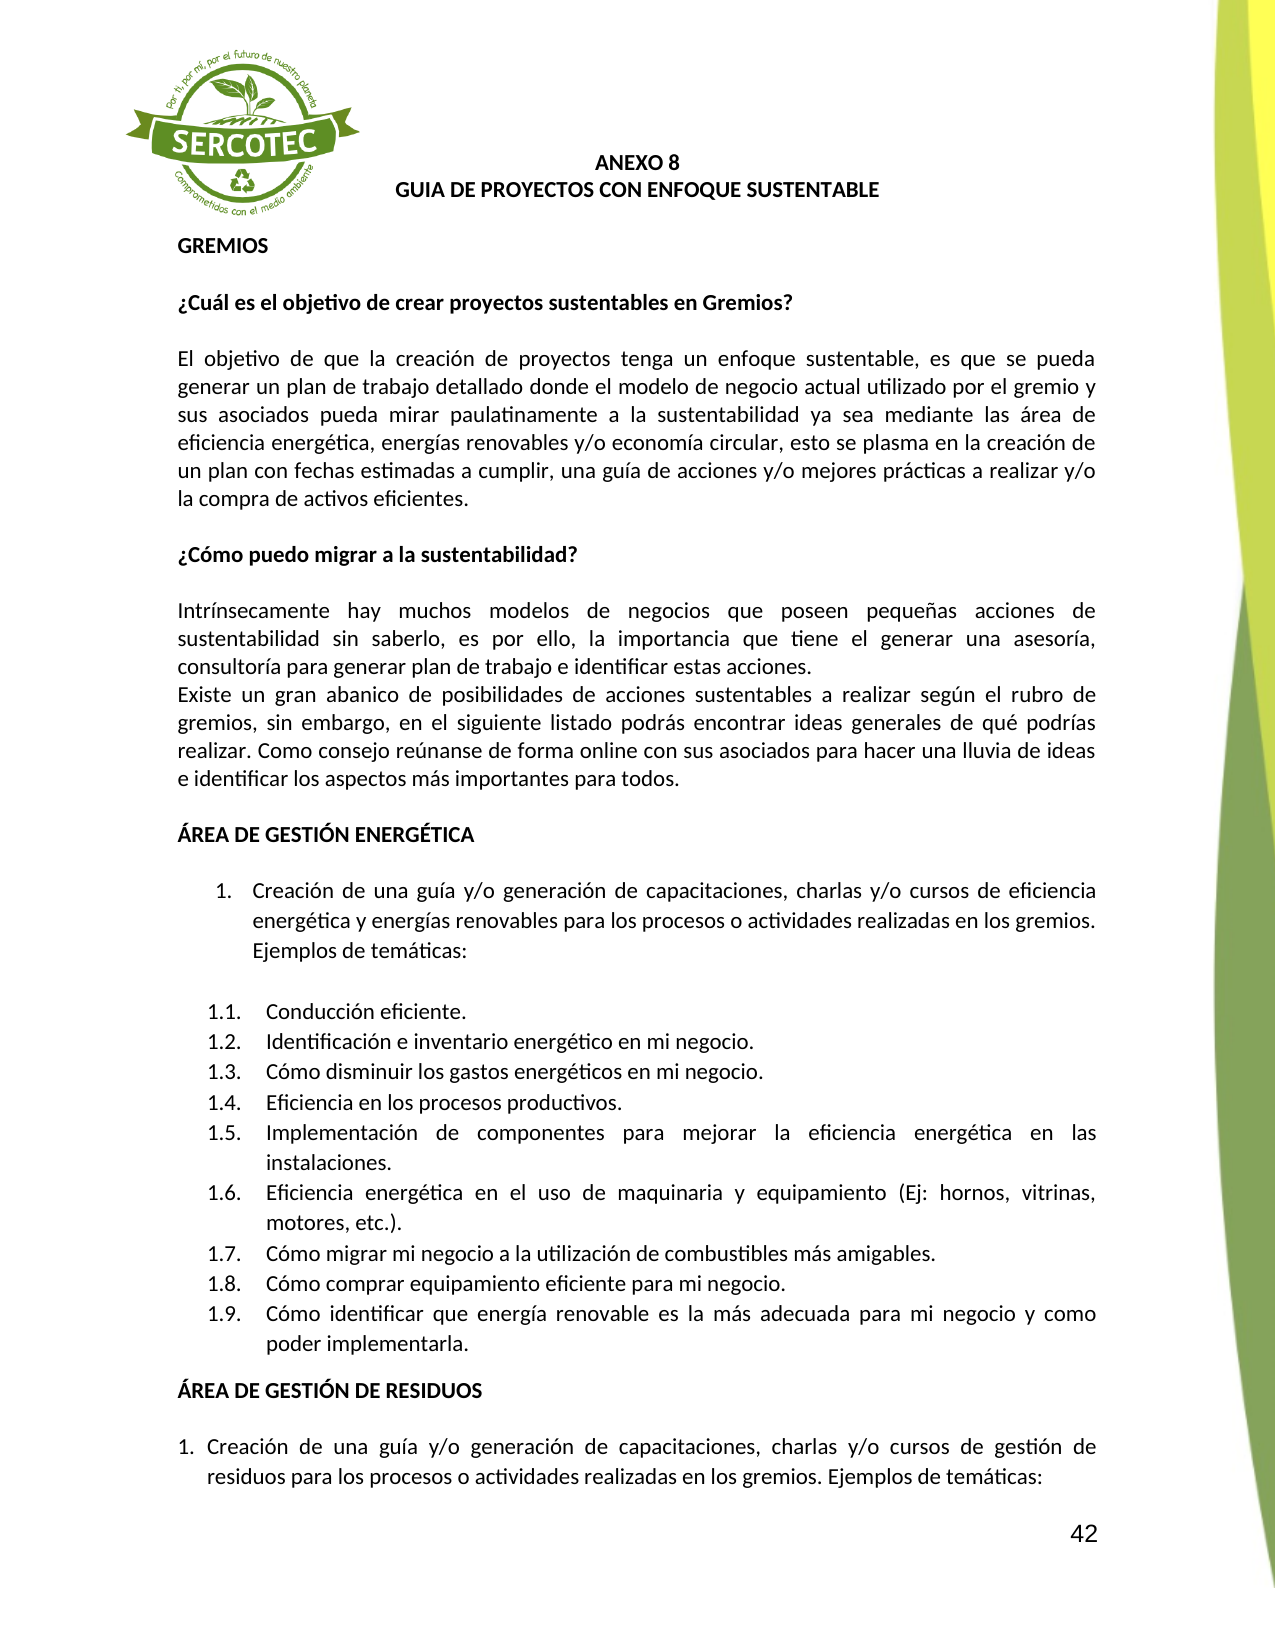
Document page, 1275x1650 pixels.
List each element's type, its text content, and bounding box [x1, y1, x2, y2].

list Implementación de componentes para mejorar la eficiencia energética en las instalaciones. [207, 1118, 1098, 1176]
text GUIA DE PROYECTOS CON ENFOQUE SUSTENTABLE [177, 176, 1098, 204]
list Cómo disminuir los gastos energéticos en mi negocio. [207, 1057, 1098, 1085]
list Conducción eficiente. [207, 997, 1098, 1025]
list Eficiencia energética en el uso de maquinaria y equipamiento (Ej: hornos, vitrinas, motores, etc.). [207, 1178, 1098, 1236]
list Identificación e inventario energético en mi negocio. [207, 1027, 1098, 1055]
text ÁREA DE GESTIÓN DE RESIDUOS [177, 1376, 1098, 1404]
text ¿Cómo puedo migrar a la sustentabilidad? [177, 540, 1098, 568]
text ¿Cuál es el objetivo de crear proyectos sustentables en Gremios? [177, 288, 1098, 316]
text Intrínsecamente hay muchos modelos de negocios que poseen pequeñas acciones de sustentabilidad sin saberlo, es por ello, la importancia que tiene el generar una asesoría, consultoría para generar plan de trabajo e identificar estas acciones. [177, 596, 1098, 680]
list Creación de una guía y/o generación de capacitaciones, charlas y/o cursos de gestión de residuos para los procesos o actividades realizadas en los gremios. Ejemplos de temáticas: [177, 1432, 1098, 1490]
list Eficiencia en los procesos productivos. [207, 1088, 1098, 1116]
text GREMIOS [177, 232, 1098, 260]
text Existe un gran abanico de posibilidades de acciones sustentables a realizar según el rubro de gremios, sin embargo, en el siguiente listado podrás encontrar ideas generales de qué podrías realizar. Como consejo reúnanse de forma online con sus asociados para hacer una lluvia de ideas e identificar los aspectos más importantes para todos. [177, 680, 1098, 792]
list Cómo comprar equipamiento eficiente para mi negocio. [207, 1269, 1098, 1297]
list Cómo identificar que energía renovable es la más adecuada para mi negocio y como poder implementarla. [207, 1299, 1098, 1357]
picture [122, 43, 363, 219]
text ÁREA DE GESTIÓN ENERGÉTICA [177, 820, 1098, 848]
list Cómo migrar mi negocio a la utilización de combustibles más amigables. [207, 1239, 1098, 1267]
list Creación de una guía y/o generación de capacitaciones, charlas y/o cursos de eficiencia energética y energías renovables para los procesos o actividades realizadas en los gremios. Ejemplos de temáticas: [215, 876, 1098, 964]
text El objetivo de que la creación de proyectos tenga un enfoque sustentable, es que se pueda generar un plan de trabajo detallado donde el modelo de negocio actual utilizado por el gremio y sus asociados pueda mirar paulatinamente a la sustentabilidad ya sea mediante las área de eficiencia energética, energías renovables y/o economía circular, esto se plasma en la creación de un plan con fechas estimadas a cumplir, una guía de acciones y/o mejores prácticas a realizar y/o la compra de activos eficientes. [177, 344, 1098, 512]
text ANEXO 8 [177, 148, 1098, 176]
